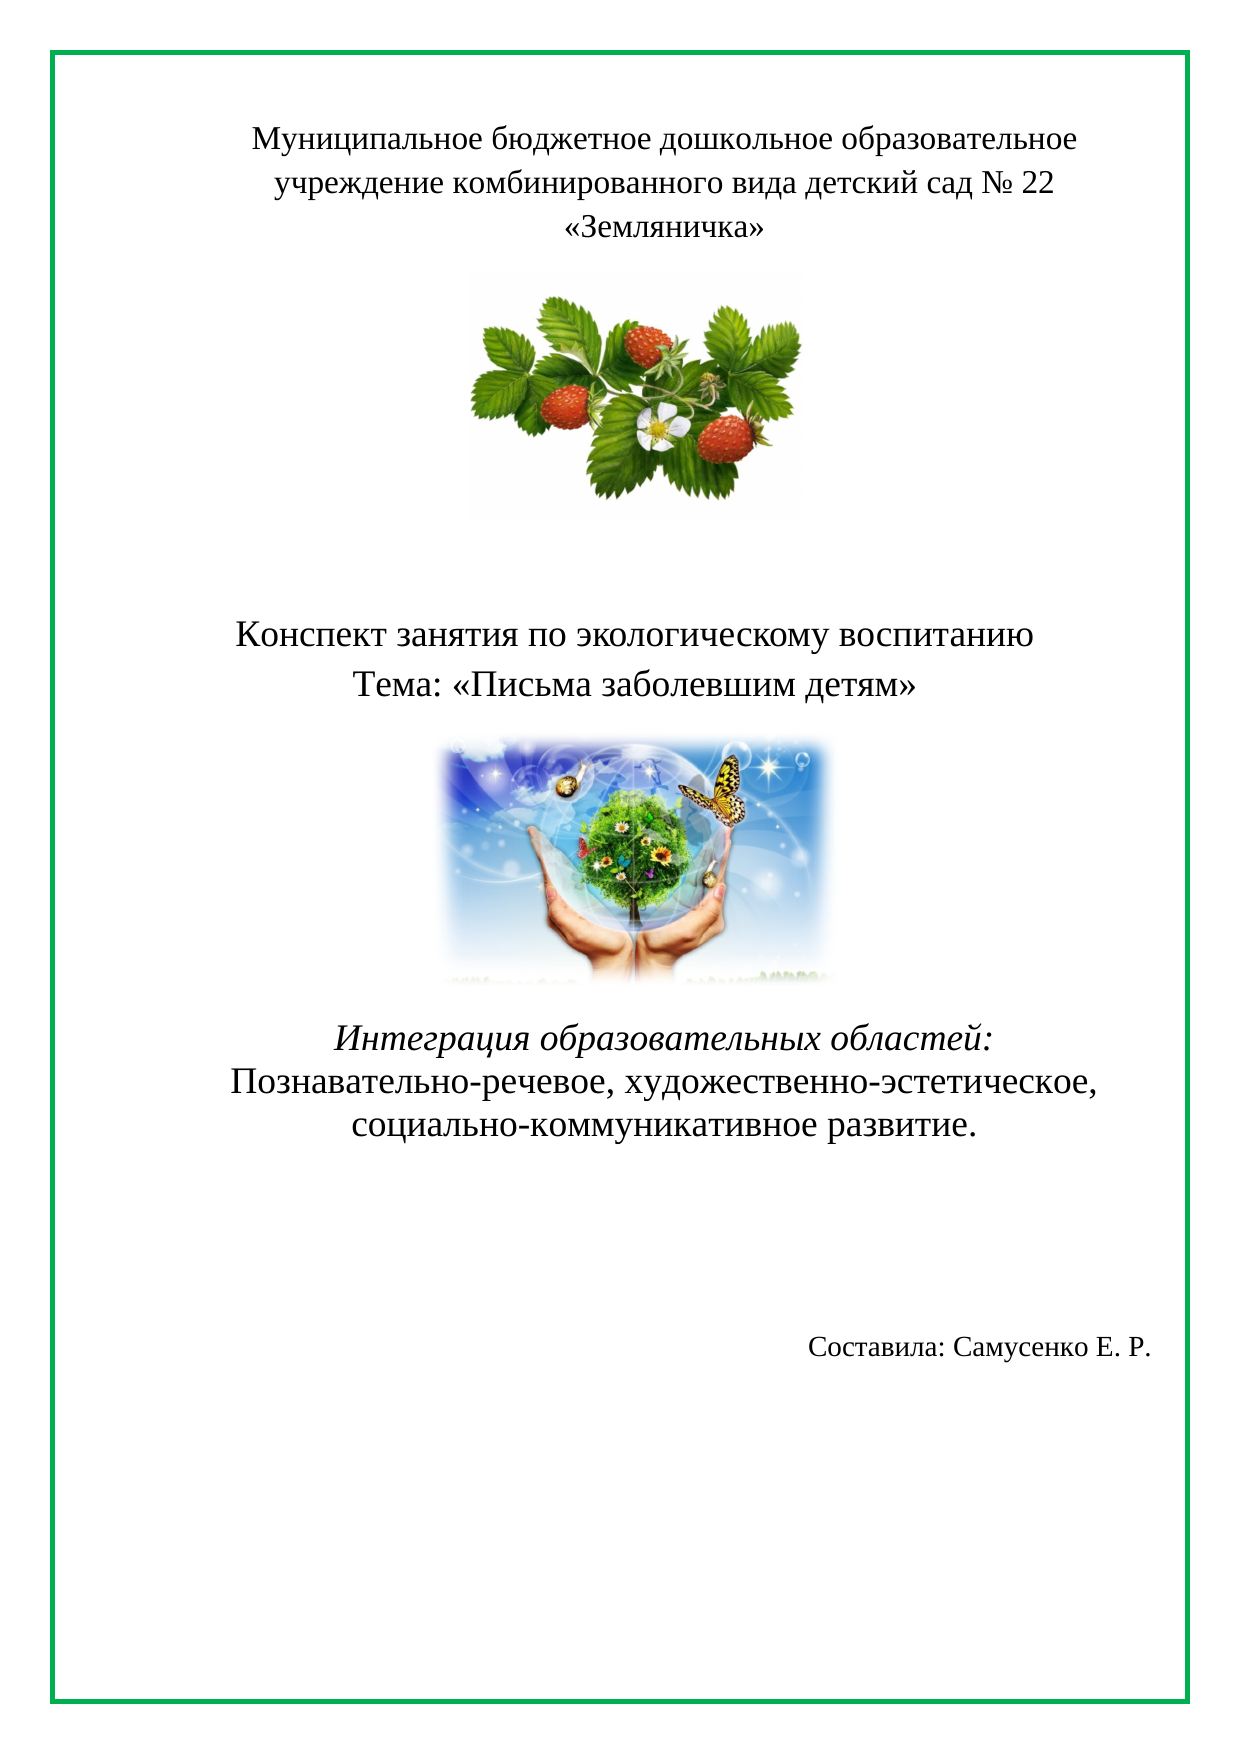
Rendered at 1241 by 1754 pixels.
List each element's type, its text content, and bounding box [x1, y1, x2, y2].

text Тема: «Письма заболевшим детям» [118, 661, 1152, 704]
text Познавательно-речевое, художественно-эстетическое, социально-коммуникативное развитие. [177, 1058, 1152, 1145]
picture [471, 273, 803, 522]
text Конспект занятия по экологическому воспитанию [118, 612, 1152, 655]
text Интеграция образовательных областей: [177, 1015, 1152, 1058]
picture [461, 761, 810, 958]
text Составила: Самусенко Е. Р. [118, 1329, 1152, 1362]
text Муниципальное бюджетное дошкольное образовательное учреждение комбинированного вида детский сад № 22 «Земляничка» [177, 118, 1152, 244]
